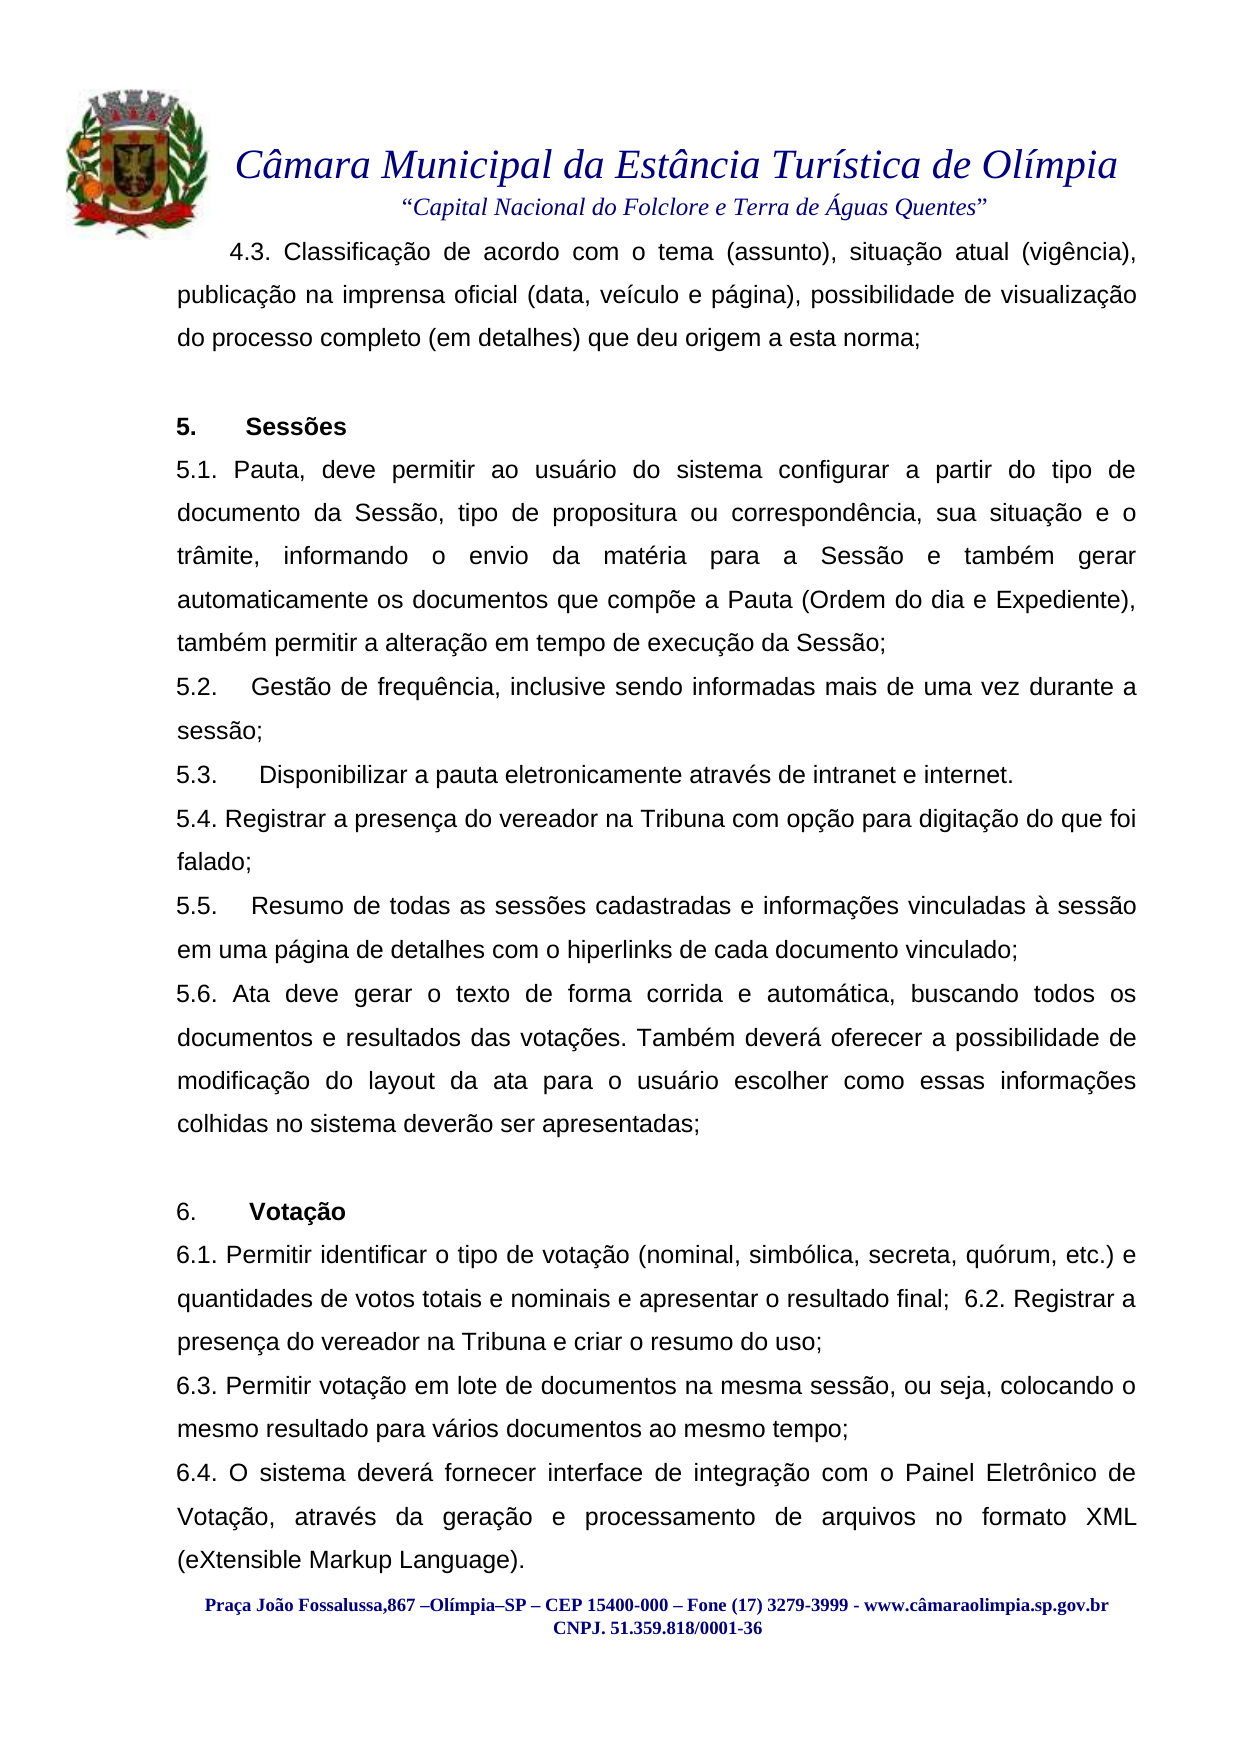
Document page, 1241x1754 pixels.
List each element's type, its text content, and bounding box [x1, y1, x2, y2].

text 5.1. Pauta, deve permitir ao usuário do sistema configurar a partir do tipo de documento da Sessão, tipo de propositura ou correspondência, sua situação e o trâmite, informando o envio da matéria para a Sessão e também gerar automaticamente os documentos que compõe a Pauta (Ordem do dia e Expediente), também permitir a alteração em tempo de execução da Sessão; [176, 454, 1138, 657]
text 6.1. Permitir identificar o tipo de votação (nominal, simbólica, secreta, quórum, etc.) e quantidades de votos totais e nominais e apresentar o resultado final; 6.2. Registrar a presença do vereador na Tribuna e criar o resumo do uso; [176, 1240, 1138, 1356]
text 5.6. Ata deve gerar o texto de forma corrida e automática, buscando todos os documentos e resultados das votações. Também deverá oferecer a possibilidade de modificação do layout da ata para o usuário escolher como essas informações colhidas no sistema deverão ser apresentadas; [176, 979, 1138, 1138]
text 4.3. Classificação de acordo com o tema (assunto), situação atual (vigência), publicação na imprensa oficial (data, veículo e página), possibilidade de visualização do processo completo (em detalhes) que deu origem a esta norma; [176, 237, 1138, 352]
text 6.4. O sistema deverá fornecer interface de integração com o Painel Eletrônico de Votação, através da geração e processamento de arquivos no formato XML (eXtensible Markup Language). [176, 1458, 1138, 1573]
subtitle 6. Votação [176, 1197, 1138, 1226]
subtitle 5. Sessões [176, 412, 1138, 440]
text 5.5. Resumo de todas as sessões cadastradas e informações vinculadas à sessão em uma página de detalhes com o hiperlinks de cada documento vinculado; [176, 891, 1138, 963]
picture [65, 89, 211, 240]
text 5.4. Registrar a presença do vereador na Tribuna com opção para digitação do que foi falado; [176, 804, 1138, 876]
text 5.2. Gestão de frequência, inclusive sendo informadas mais de uma vez durante a sessão; [176, 672, 1138, 744]
text 6.3. Permitir votação em lote de documentos na mesma sessão, ou seja, colocando o mesmo resultado para vários documentos ao mesmo tempo; [176, 1371, 1138, 1443]
text 5.3. Disponibilizar a pauta eletronicamente através de intranet e internet. [176, 760, 1138, 789]
